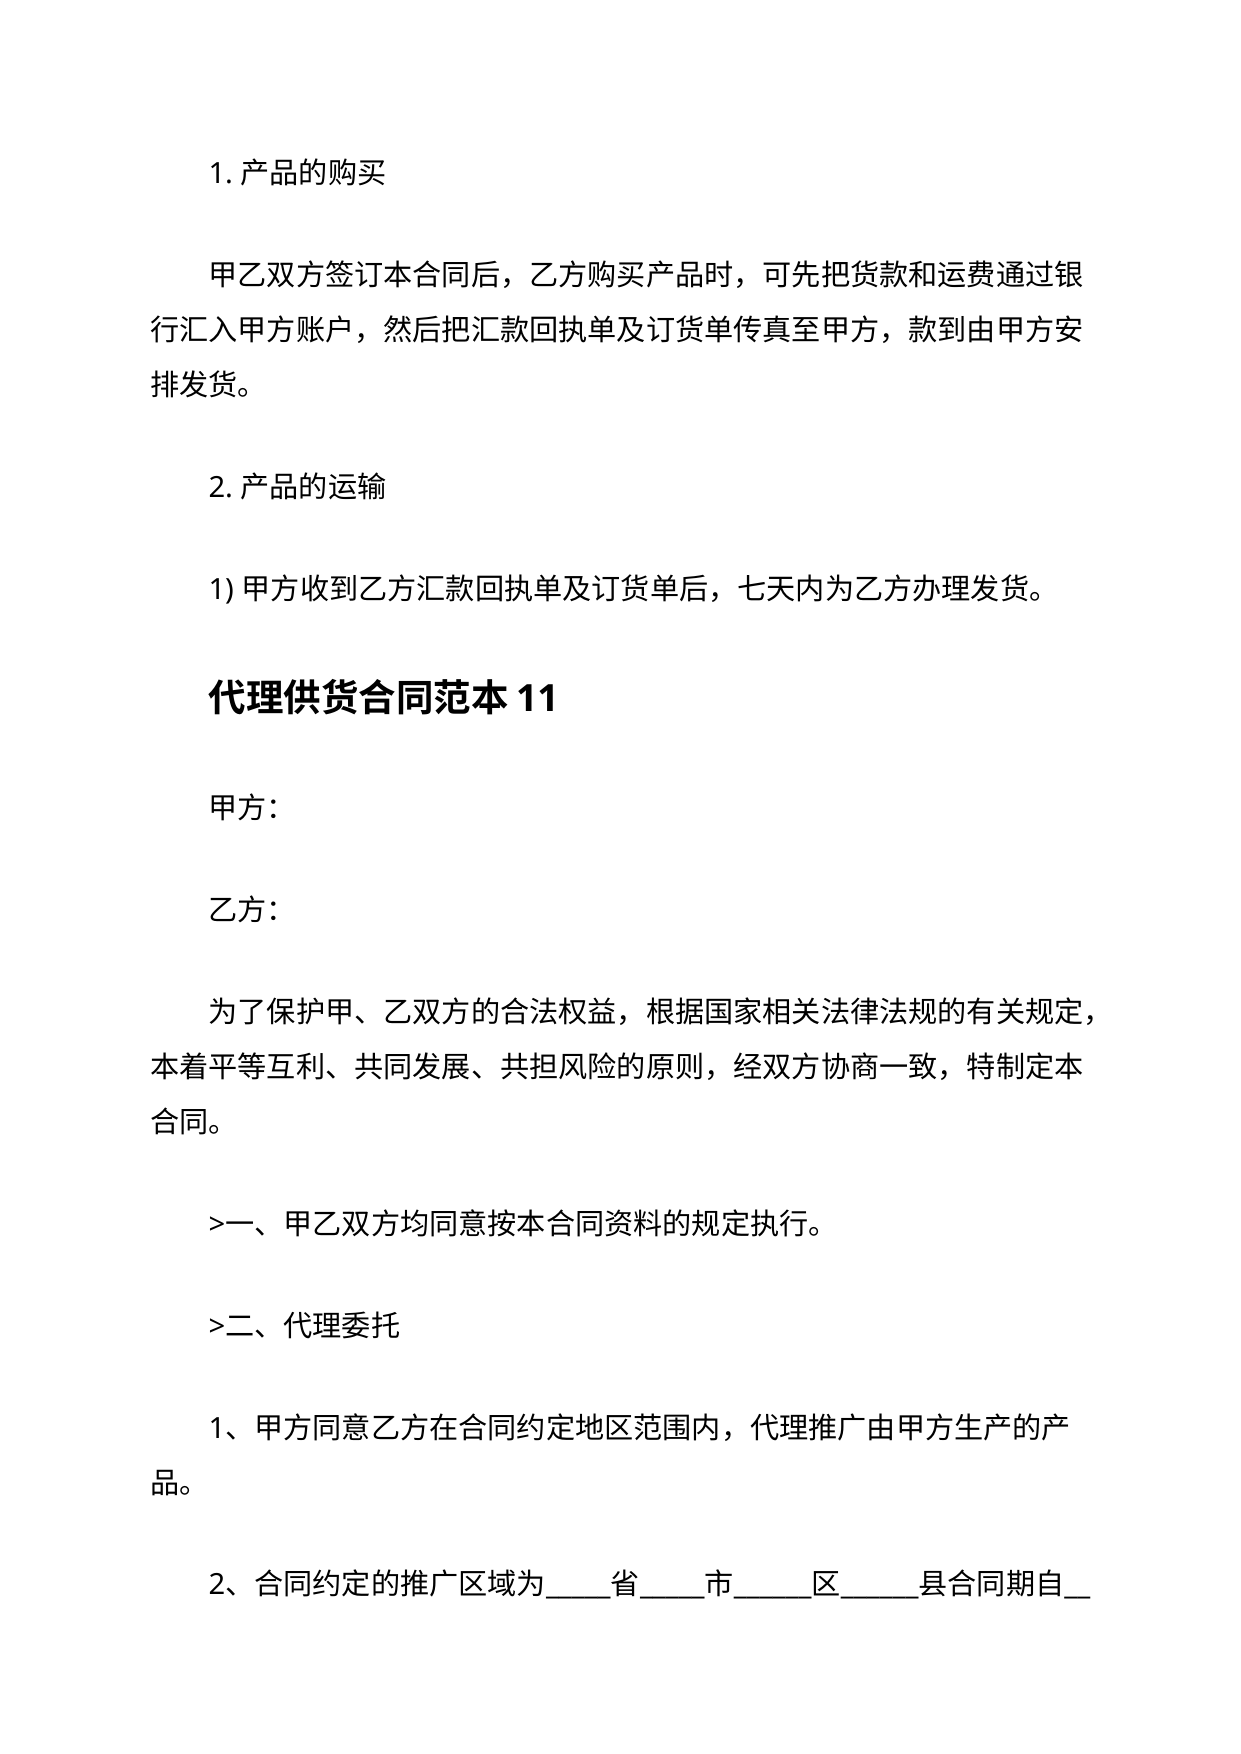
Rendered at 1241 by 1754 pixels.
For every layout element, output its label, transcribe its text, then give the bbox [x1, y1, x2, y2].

text 甲方： [150, 785, 1090, 827]
text >二、代理委托 [150, 1302, 1090, 1344]
text 甲乙双方签订本合同后，乙方购买产品时，可先把货款和运费通过银行汇入甲方账户，然后把汇款回执单及订货单传真至甲方，款到由甲方安排发货。 [150, 252, 1090, 404]
text 2. 产品的运输 [150, 463, 1090, 506]
text 1) 甲方收到乙方汇款回执单及订货单后，七天内为乙方办理发货。 [150, 566, 1090, 608]
text 代理供货合同范本11 [150, 667, 1090, 722]
text >一、甲乙双方均同意按本合同资料的规定执行。 [150, 1200, 1090, 1243]
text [150, 1561, 1090, 1603]
text 1、甲方同意乙方在合同约定地区范围内，代理推广由甲方生产的产品。 [150, 1404, 1090, 1501]
text 为了保护甲、乙双方的合法权益，根据国家相关法律法规的有关规定，本着平等互利、共同发展、共担风险的原则，经双方协商一致，特制定本合同。 [150, 989, 1090, 1141]
text 乙方： [150, 887, 1090, 929]
text 1. 产品的购买 [150, 150, 1090, 192]
